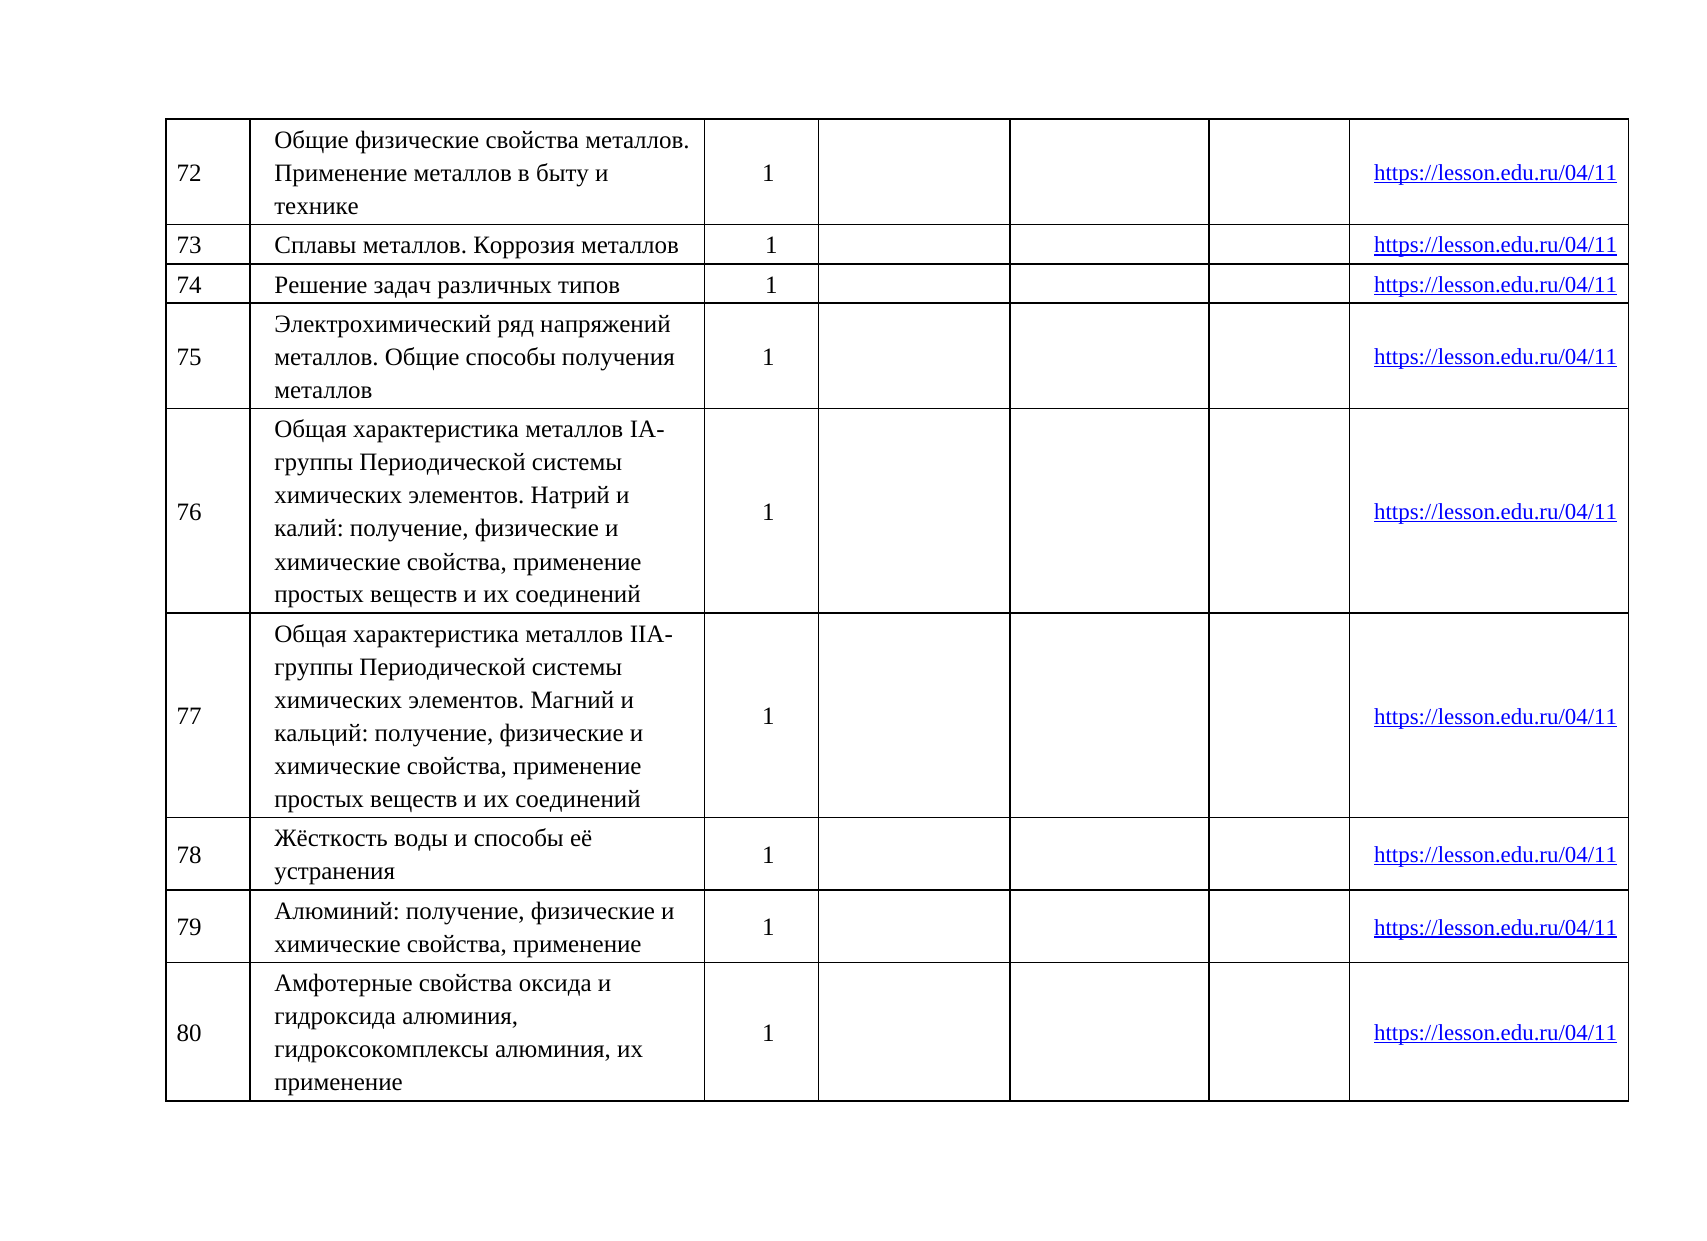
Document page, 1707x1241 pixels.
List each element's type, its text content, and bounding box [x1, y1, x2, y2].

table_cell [1350, 963, 1628, 1100]
table_cell https://lesson.edu.ru/04/11 [1350, 409, 1628, 612]
table_cell [1011, 818, 1208, 889]
table_cell 1 [705, 409, 818, 612]
table_cell Общие физические свойства металлов. Применение металлов в быту и технике [251, 120, 704, 223]
table_cell [1011, 409, 1208, 612]
table_cell [1011, 265, 1208, 302]
table_cell Общая характеристика металлов IA-группы Периодической системы химических элементов. Натрий и калий: получение, физические и химические свойства, применение простых веществ и их соединений [251, 409, 704, 612]
table_cell [1210, 963, 1349, 1100]
table_cell 1 [705, 265, 818, 302]
table_cell 77 [167, 614, 249, 817]
table_cell 74 [167, 265, 249, 302]
table_cell 73 [167, 225, 249, 263]
table_cell [1210, 409, 1349, 612]
table_cell 1 [705, 304, 818, 408]
table_cell [819, 120, 1009, 223]
table_cell [1011, 120, 1208, 223]
table_cell [1210, 225, 1349, 263]
table_cell [1210, 120, 1349, 223]
table_cell [1011, 225, 1208, 263]
table_cell Сплавы металлов. Коррозия металлов [251, 225, 704, 263]
table_cell 1 [705, 963, 818, 1100]
table_cell Амфотерные свойства оксида и гидроксида алюминия, гидроксокомплексы алюминия, их применение [251, 963, 704, 1100]
table_cell Решение задач различных типов [251, 265, 704, 302]
table_cell [819, 963, 1009, 1100]
table_cell [819, 818, 1009, 889]
table_cell https://lesson.edu.ru/04/11 [1350, 891, 1628, 961]
table_cell [1011, 891, 1208, 961]
table_cell Общая характеристика металлов IIA-группы Периодической системы химических элементов. Магний и кальций: получение, физические и химические свойства, применение простых веществ и их соединений [251, 614, 704, 817]
table_cell [1011, 963, 1208, 1100]
table_cell [819, 265, 1009, 302]
table_cell [1210, 614, 1349, 817]
table_cell https://lesson.edu.ru/04/11 [1350, 265, 1628, 302]
table_cell 1 [705, 120, 818, 223]
table_cell https://lesson.edu.ru/04/11 [1350, 818, 1628, 889]
table_cell Электрохимический ряд напряжений металлов. Общие способы получения металлов [251, 304, 704, 408]
table_cell 80 [167, 963, 249, 1100]
table_cell Алюминий: получение, физические и химические свойства, применение [251, 891, 704, 961]
table_cell [1210, 891, 1349, 961]
table_cell [1210, 265, 1349, 302]
table_cell [1210, 304, 1349, 408]
table_cell https://lesson.edu.ru/04/11 [1350, 225, 1628, 263]
table_cell 76 [167, 409, 249, 612]
table_cell https://lesson.edu.ru/04/11 [1350, 614, 1628, 817]
table_cell 1 [705, 614, 818, 817]
table_cell 1 [705, 891, 818, 961]
table_cell 78 [167, 818, 249, 889]
table_cell 79 [167, 891, 249, 961]
table_cell [819, 409, 1009, 612]
table_cell [1011, 304, 1208, 408]
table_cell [1350, 120, 1628, 223]
table_cell https://lesson.edu.ru/04/11 [1350, 304, 1628, 408]
table_cell [819, 891, 1009, 961]
table_cell 1 [705, 225, 818, 263]
table_cell 75 [167, 304, 249, 408]
table_cell [819, 614, 1009, 817]
table_cell Жёсткость воды и способы её устранения [251, 818, 704, 889]
table_cell 1 [705, 818, 818, 889]
table_cell [819, 225, 1009, 263]
table_cell [1210, 818, 1349, 889]
table_cell [819, 304, 1009, 408]
table_cell 72 [167, 120, 249, 223]
table_cell [1011, 614, 1208, 817]
